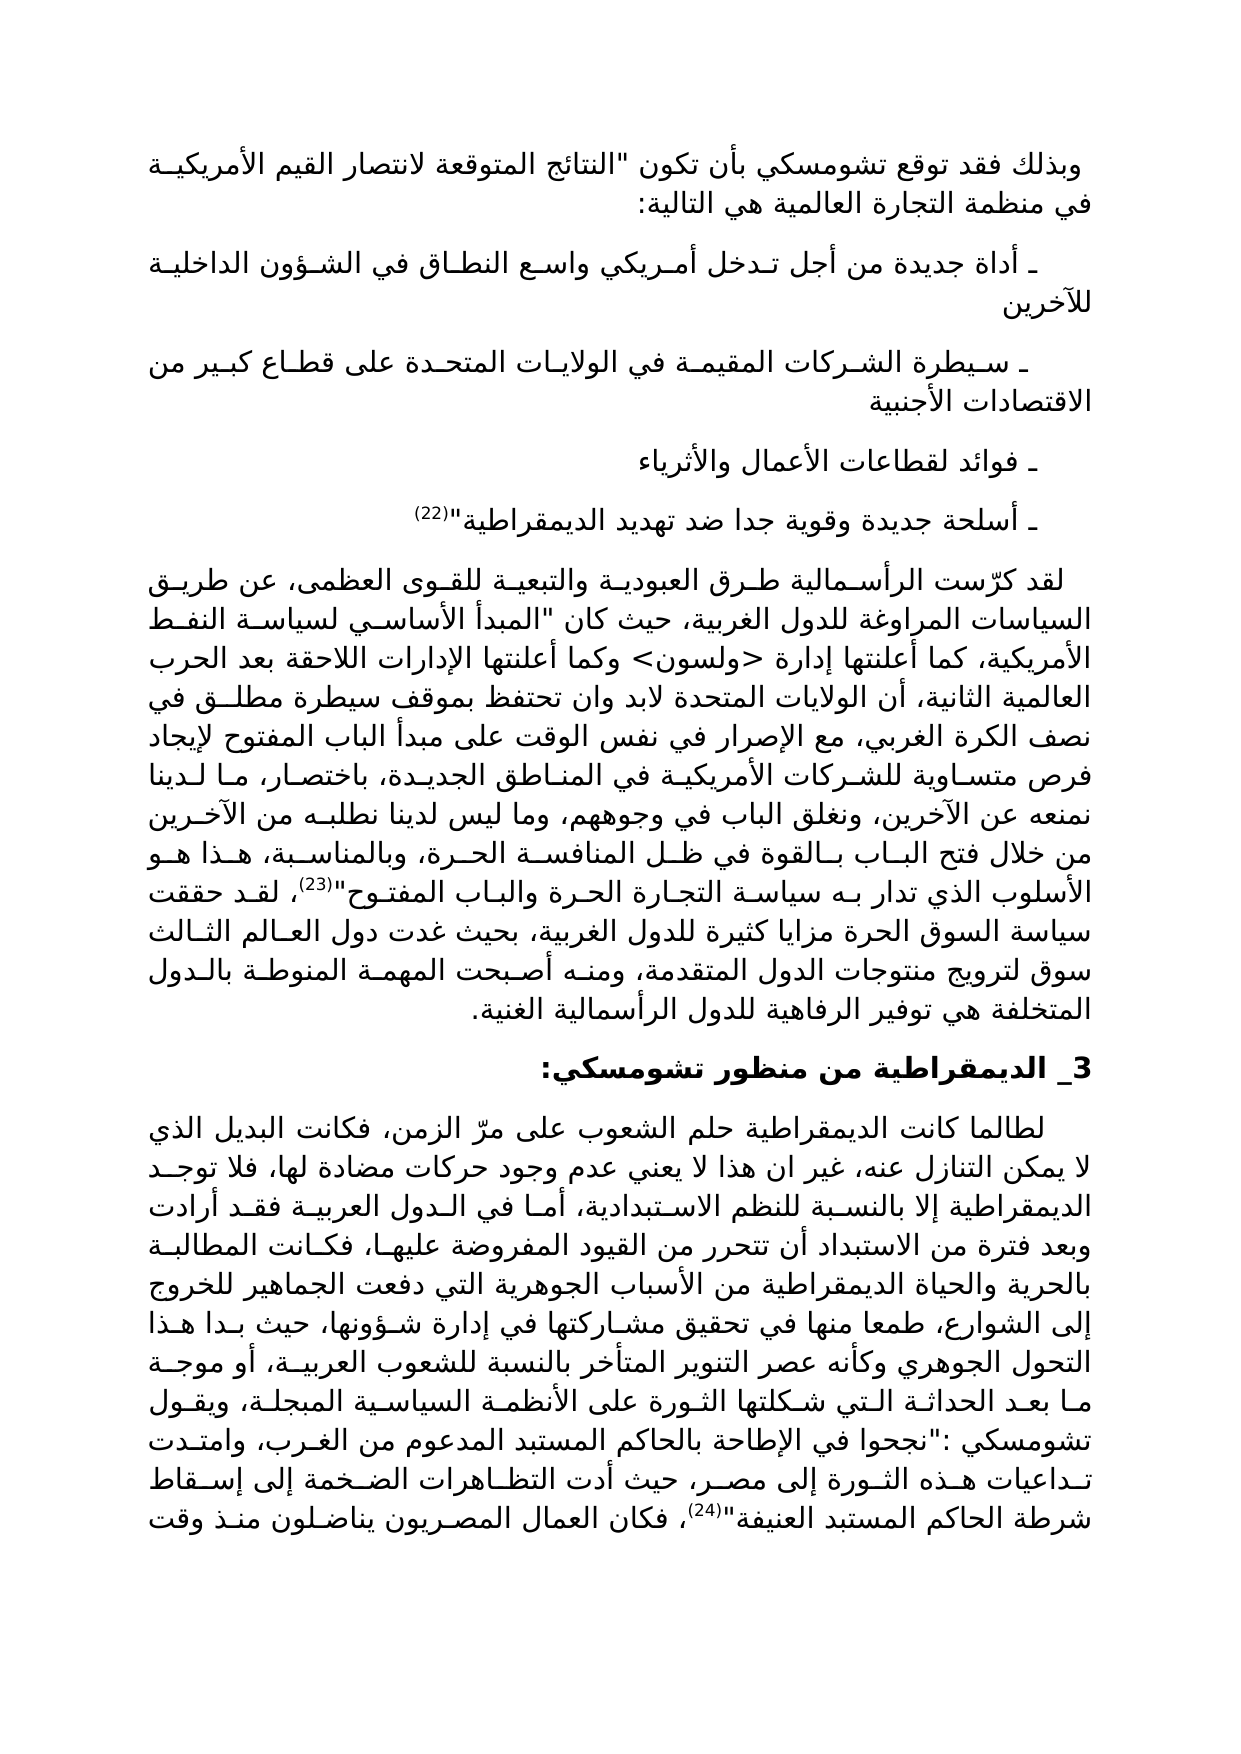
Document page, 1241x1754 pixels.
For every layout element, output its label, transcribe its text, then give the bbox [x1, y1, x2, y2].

text ـ فوائد لقطاعات الأعمال والأثرياء [148, 444, 1093, 478]
text 3_ الديمقراطية من منظور تشومسكي: [148, 1052, 1093, 1086]
text لقد كرّست الرأسمالية طرق العبودية والتبعية للقوى العظمى، عن طريق السياسات المراوغة للدول الغربية، حيث كان "المبدأ الأساسي لسياسة النفط الأمريكية، كما أعلنتها إدارة <ولسون> وكما أعلنتها الإدارات اللاحقة بعد الحرب العالمية الثانية، أن الولايات المتحدة لابد وان تحتفظ بموقف سيطرة مطلق في نصف الكرة الغربي، مع الإصرار في نفس الوقت على مبدأ الباب المفتوح لإيجاد فرص متساوية للشركات الأمريكية في المناطق الجديدة، باختصار، ما لدينا نمنعه عن الآخرين، ونغلق الباب في وجوههم، وما ليس لدينا نطلبه من الآخرين من خلال فتح الباب بالقوة في ظل المنافسة الحرة، وبالمناسبة، هذا هو الأسلوب الذي تدار به سياسة التجارة الحرة والباب المفتوح"()، لقد حققت سياسة السوق الحرة مزايا كثيرة للدول الغربية، بحيث غدت دول العالم الثالث سوق لترويج منتوجات الدول المتقدمة، ومنه أصبحت المهمة المنوطة بالدول المتخلفة هي توفير الرفاهية للدول الرأسمالية الغنية. [148, 563, 1093, 1026]
text وبذلك فقد توقع تشومسكي بأن تكون "النتائج المتوقعة لانتصار القيم الأمريكية في منظمة التجارة العالمية هي التالية: [148, 148, 1093, 221]
text ـ سيطرة الشركات المقيمة في الولايات المتحدة على قطاع كبير من الاقتصادات الأجنبية [148, 345, 1093, 418]
text ـ أسلحة جديدة وقوية جدا ضد تهديد الديمقراطية"() [148, 504, 1093, 538]
text ـ أداة جديدة من أجل تدخل أمريكي واسع النطاق في الشؤون الداخلية للآخرين [148, 246, 1093, 319]
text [148, 1112, 1093, 1535]
